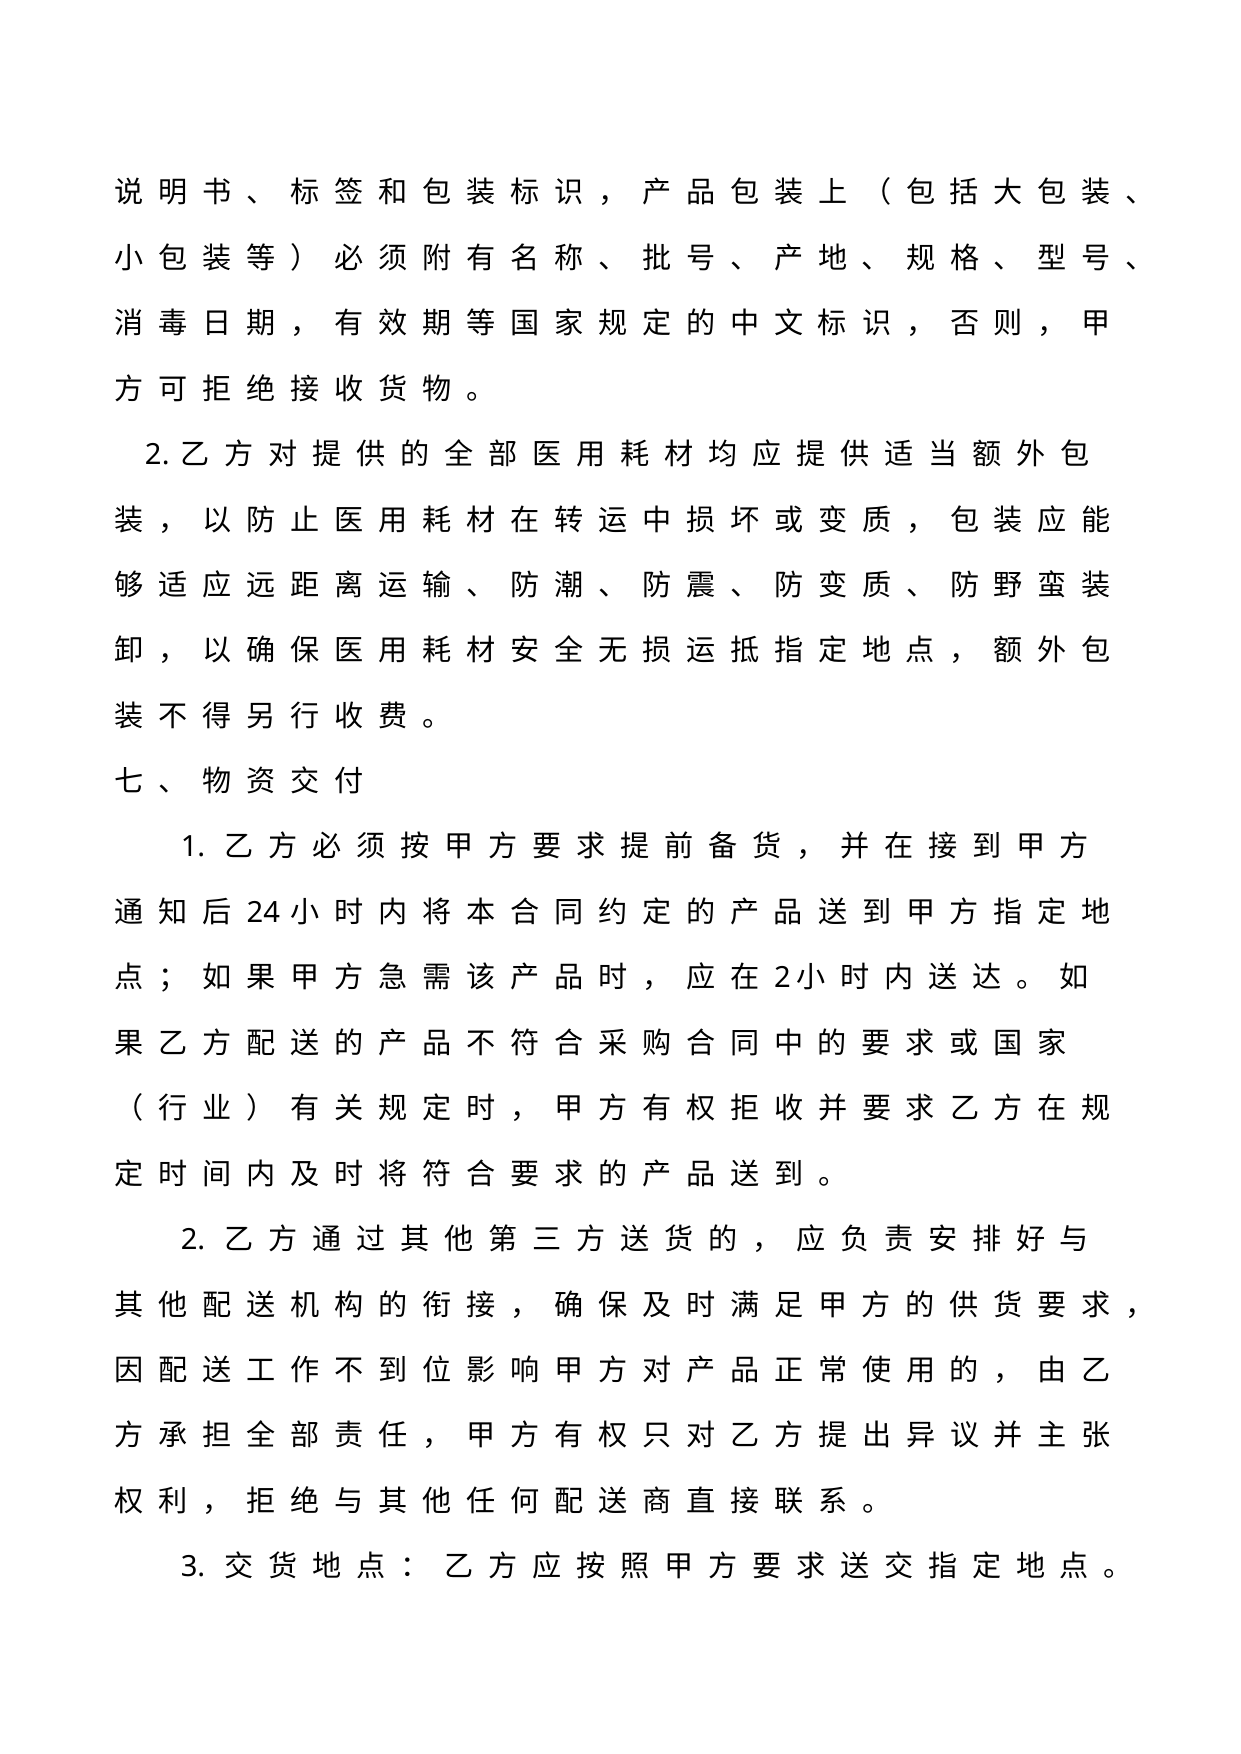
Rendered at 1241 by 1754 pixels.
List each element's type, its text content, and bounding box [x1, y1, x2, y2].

text 1.乙方必须按甲方要求提前备货，并在接到甲方通知后24小时内将本合同约定的产品送到甲方指定地点；如果甲方急需该产品时，应在2小时内送达。如果乙方配送的产品不符合采购合同中的要求或国家（行业）有关规定时，甲方有权拒收并要求乙方在规定时间内及时将符合要求的产品送到。 [114, 812, 1126, 1204]
text 七、物资交付 [114, 746, 1126, 812]
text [114, 157, 1126, 419]
text 3.交货地点：乙方应按照甲方要求送交指定地点。 [114, 1531, 1126, 1597]
text 2.乙方对提供的全部医用耗材均应提供适当额外包装，以防止医用耗材在转运中损坏或变质，包装应能够适应远距离运输、防潮、防震、防变质、防野蛮装卸，以确保医用耗材安全无损运抵指定地点，额外包装不得另行收费。 [114, 419, 1126, 746]
text 2.乙方通过其他第三方送货的，应负责安排好与其他配送机构的衔接，确保及时满足甲方的供货要求，因配送工作不到位影响甲方对产品正常使用的，由乙方承担全部责任，甲方有权只对乙方提出异议并主张权利，拒绝与其他任何配送商直接联系。 [114, 1204, 1126, 1531]
